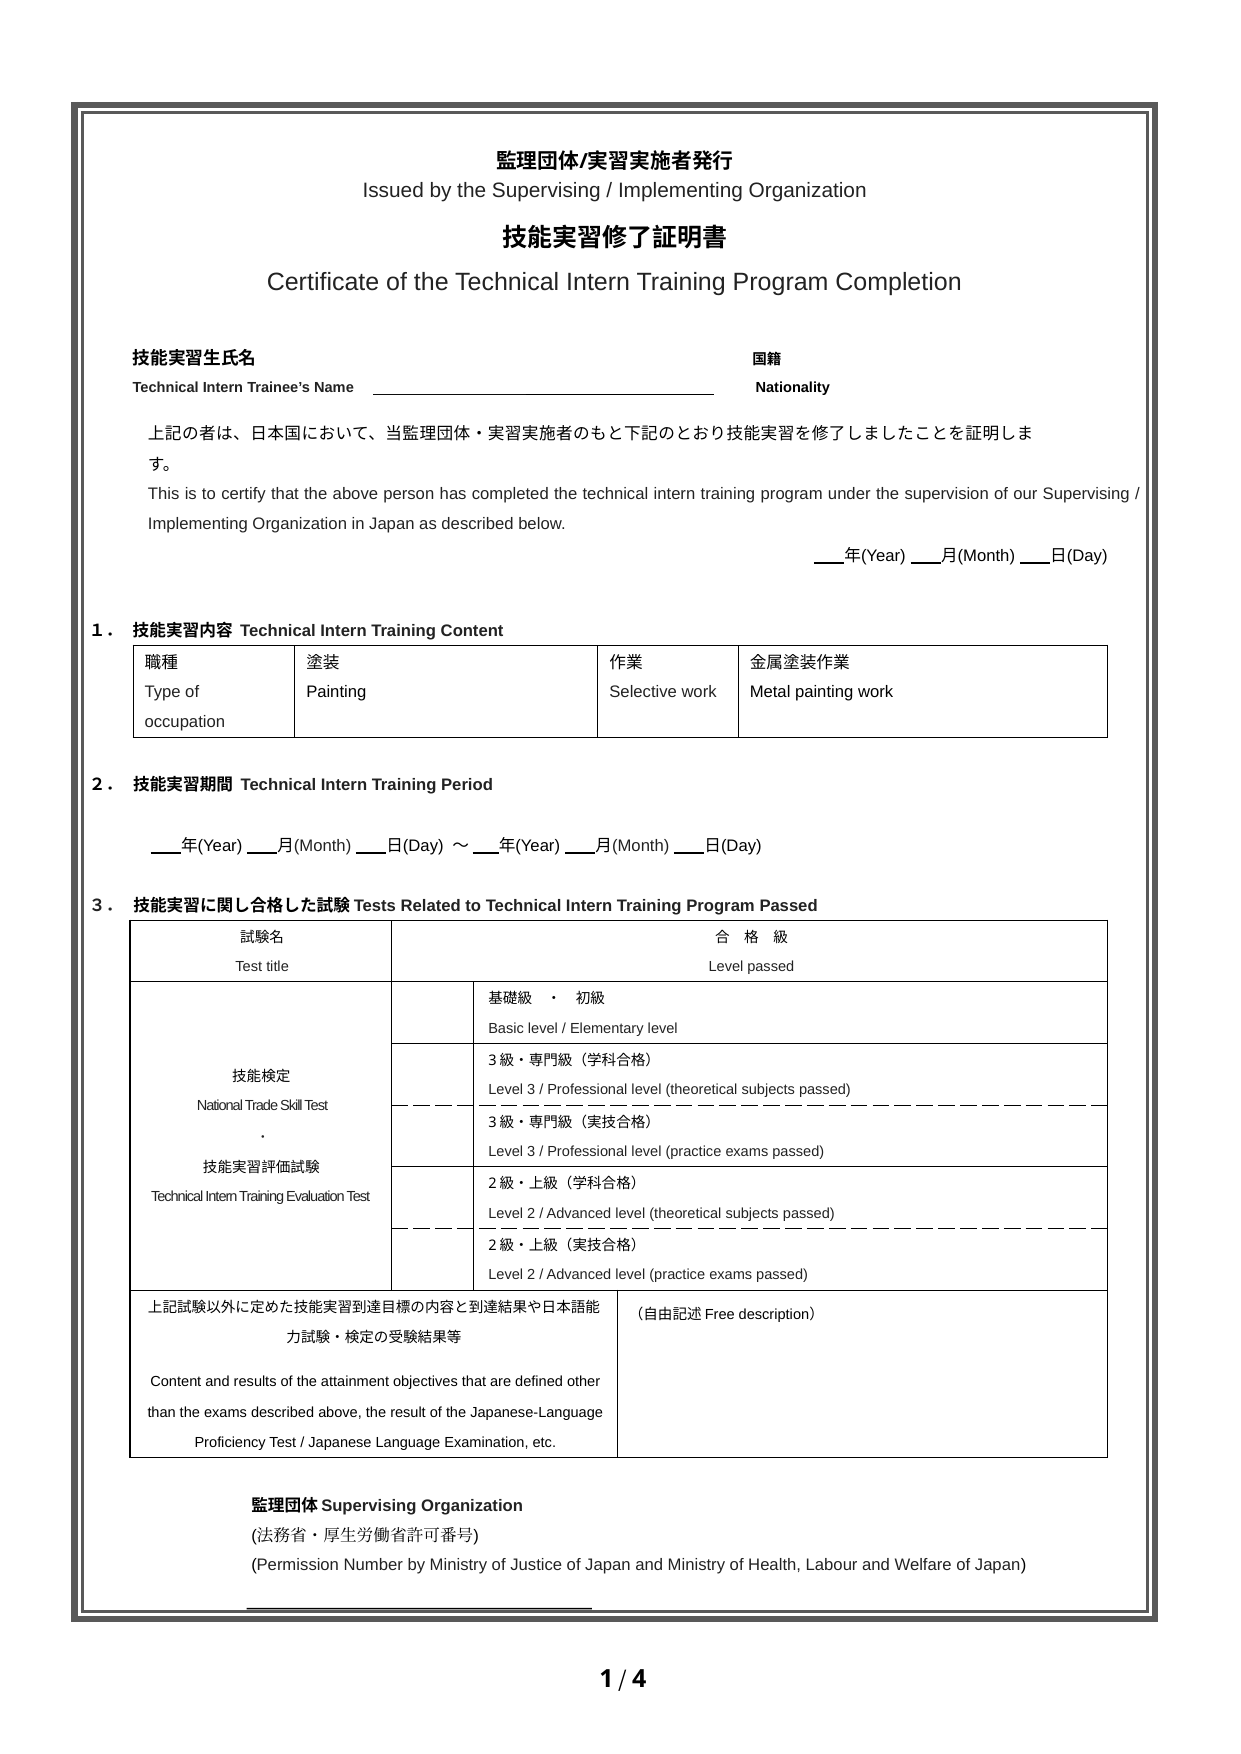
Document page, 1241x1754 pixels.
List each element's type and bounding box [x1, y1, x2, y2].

table_header [78, 108, 1152, 1610]
